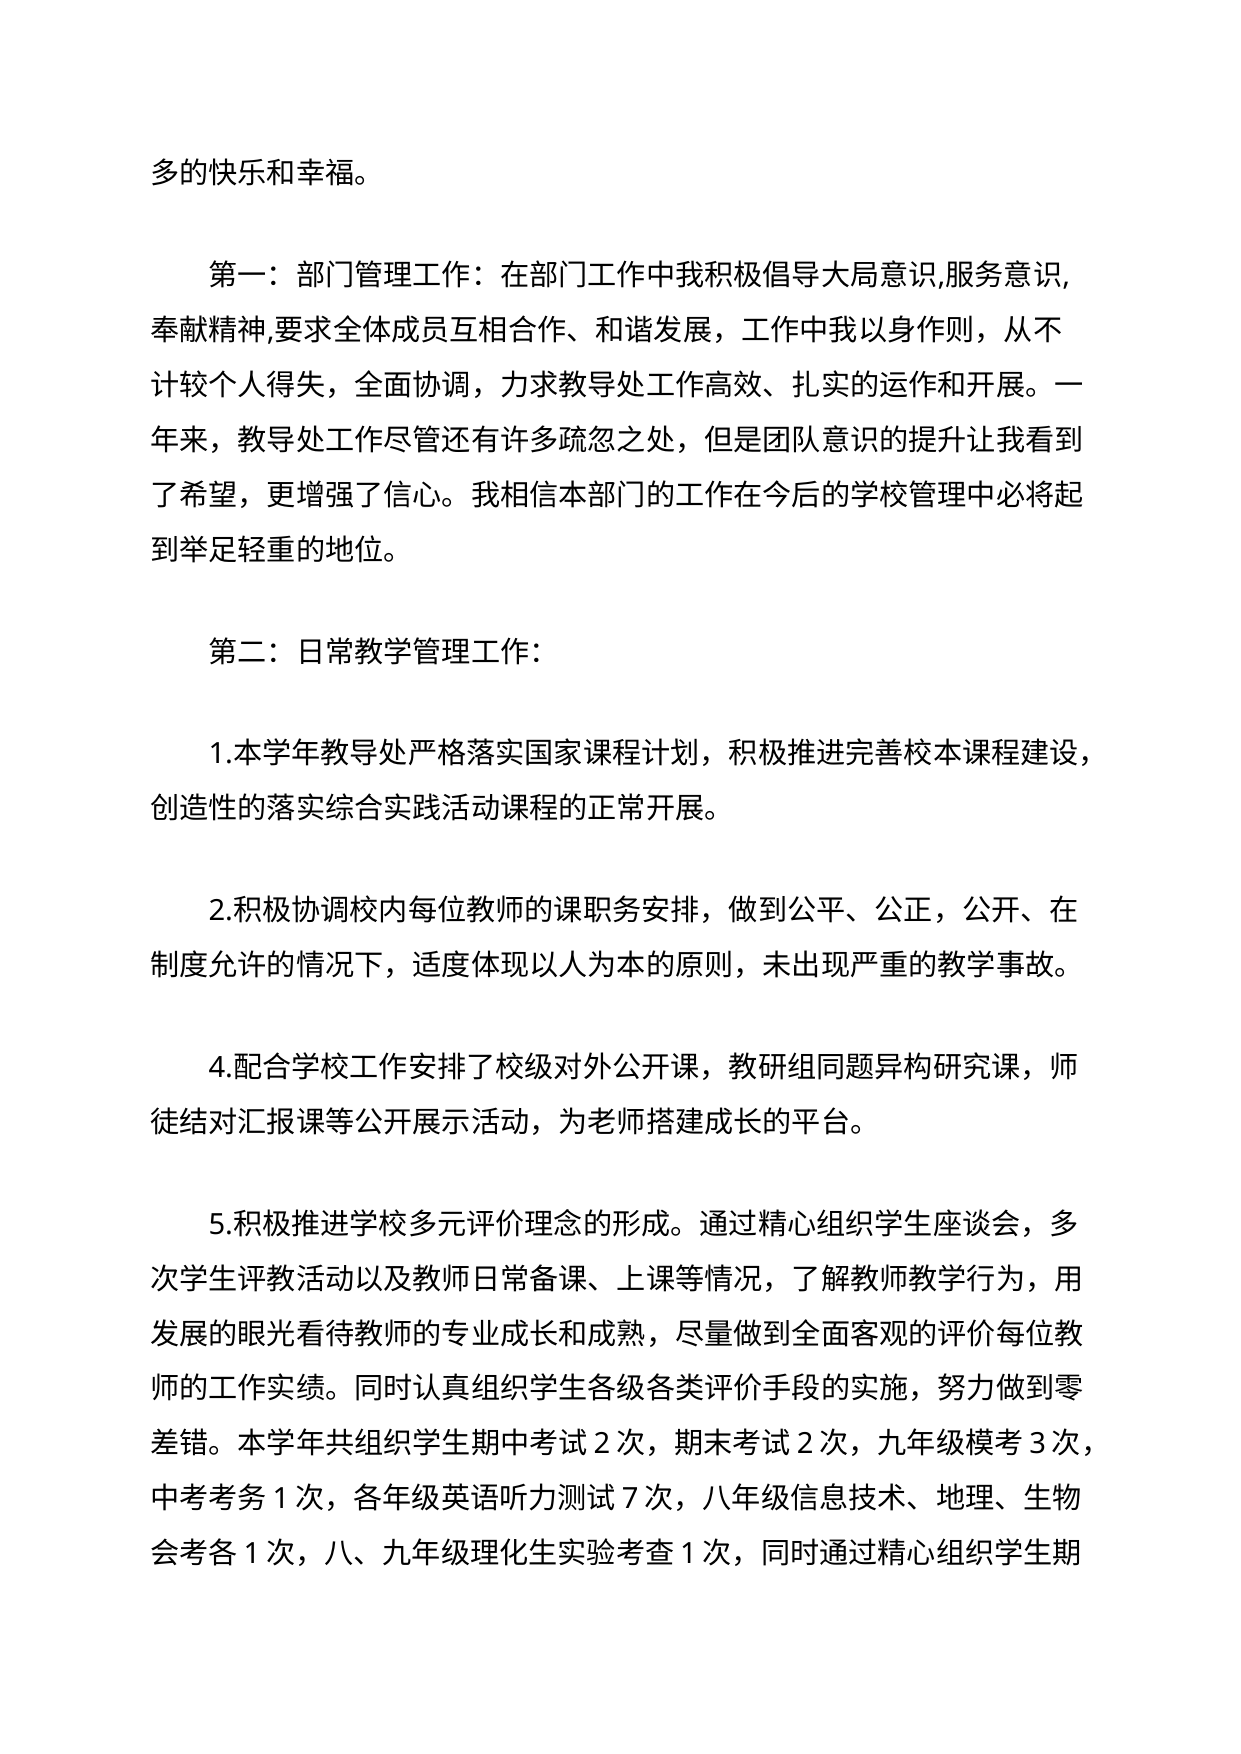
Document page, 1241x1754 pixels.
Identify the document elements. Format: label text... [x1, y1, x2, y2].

text 2.积极协调校内每位教师的课职务安排，做到公平、公正，公开、在制度允许的情况下，适度体现以人为本的原则，未出现严重的教学事故。 [150, 887, 1090, 984]
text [150, 1200, 1090, 1572]
text 第二：日常教学管理工作： [150, 628, 1090, 671]
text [150, 150, 1090, 192]
text 第一：部门管理工作：在部门工作中我积极倡导大局意识,服务意识,奉献精神,要求全体成员互相合作、和谐发展，工作中我以身作则，从不计较个人得失，全面协调，力求教导处工作高效、扎实的运作和开展。一年来，教导处工作尽管还有许多疏忽之处，但是团队意识的提升让我看到了希望，更增强了信心。我相信本部门的工作在今后的学校管理中必将起到举足轻重的地位。 [150, 252, 1090, 569]
text 4.配合学校工作安排了校级对外公开课，教研组同题异构研究课，师徒结对汇报课等公开展示活动，为老师搭建成长的平台。 [150, 1043, 1090, 1141]
text 1.本学年教导处严格落实国家课程计划，积极推进完善校本课程建设，创造性的落实综合实践活动课程的正常开展。 [150, 730, 1090, 827]
